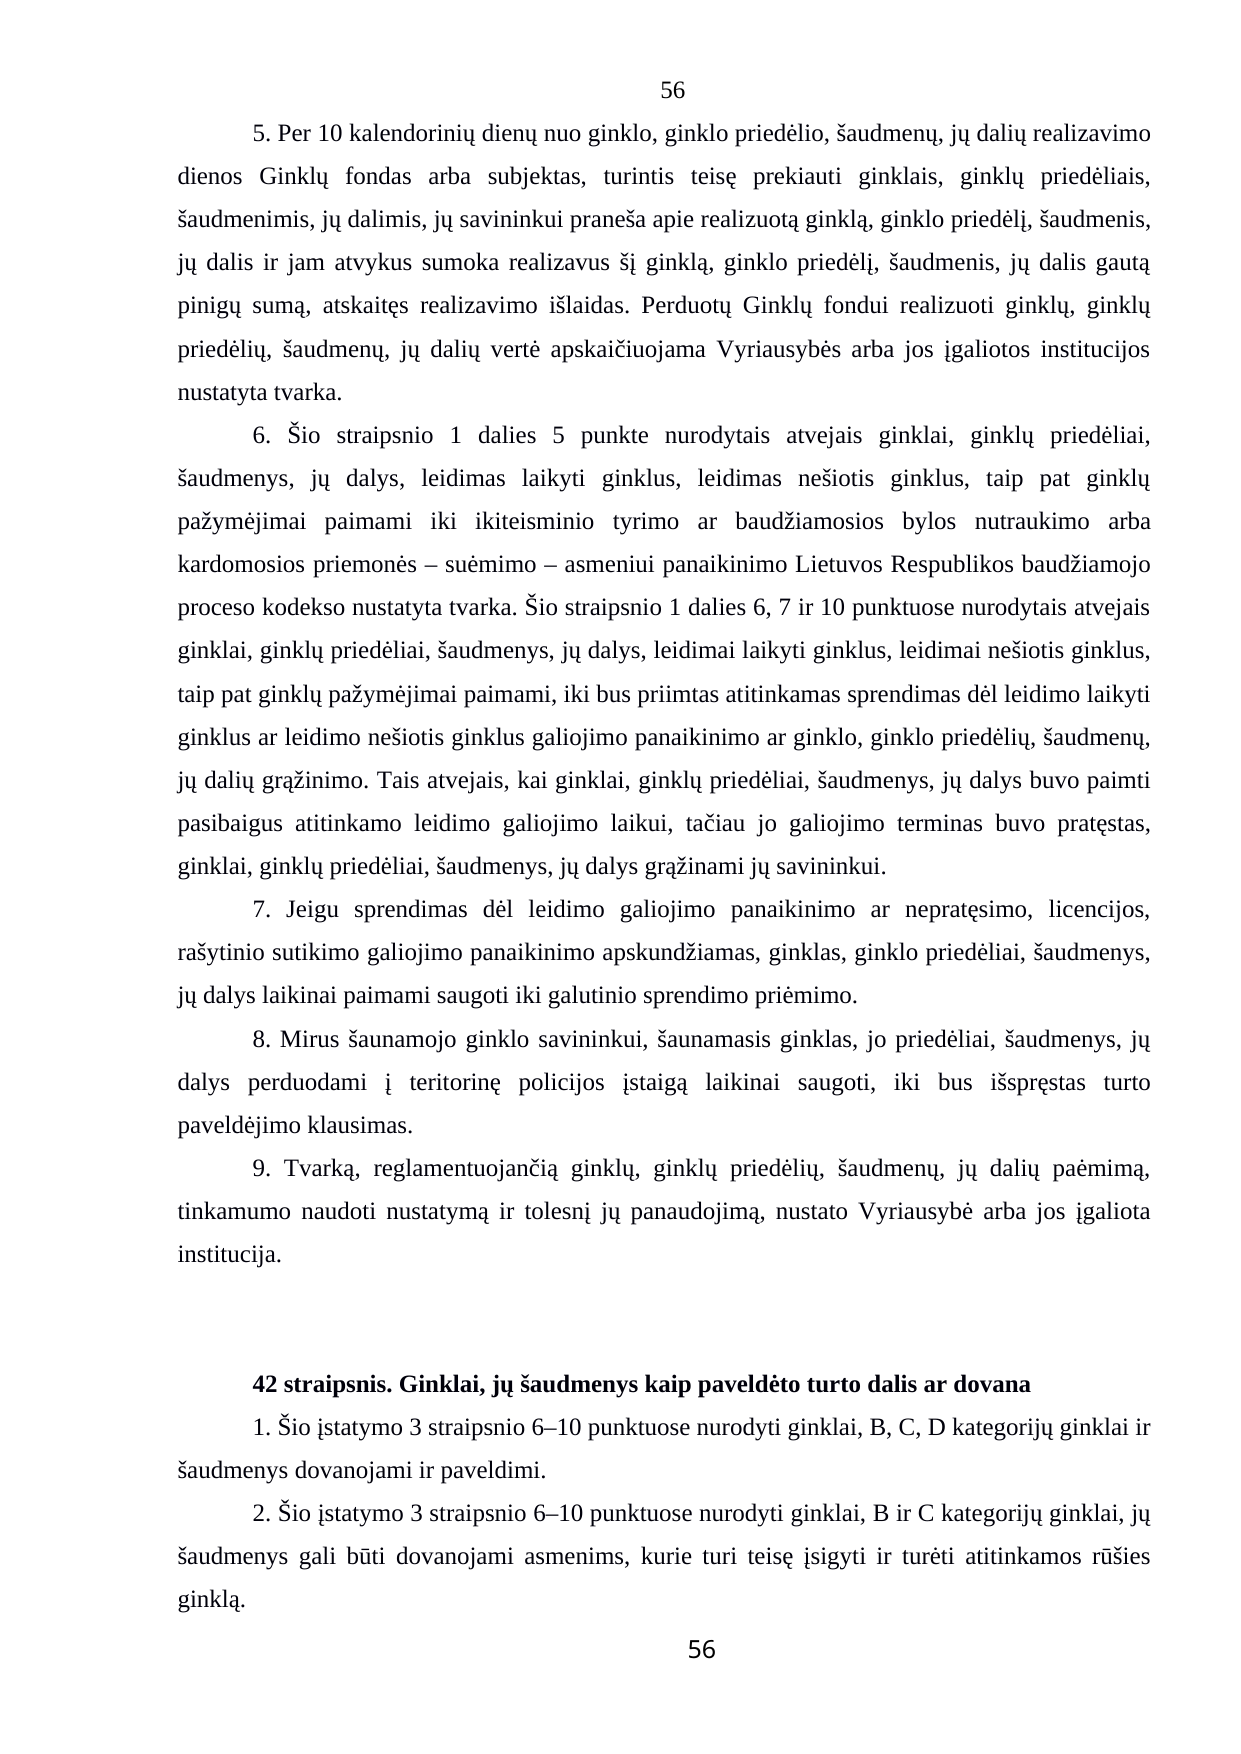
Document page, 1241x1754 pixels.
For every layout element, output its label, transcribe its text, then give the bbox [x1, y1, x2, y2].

text 42 straipsnis. Ginklai, jų šaudmenys kaip paveldėto turto dalis ar dovana [177, 1369, 1152, 1397]
text 8. Mirus šaunamojo ginklo savininkui, šaunamasis ginklas, jo priedėliai, šaudmenys, jų dalys perduodami į teritorinę policijos įstaigą laikinai saugoti, iki bus išspręstas turto paveldėjimo klausimas. [177, 1024, 1152, 1139]
text 7. Jeigu sprendimas dėl leidimo galiojimo panaikinimo ar nepratęsimo, licencijos, rašytinio sutikimo galiojimo panaikinimo apskundžiamas, ginklas, ginklo priedėliai, šaudmenys, jų dalys laikinai paimami saugoti iki galutinio sprendimo priėmimo. [177, 894, 1152, 1009]
text 9. Tvarką, reglamentuojančią ginklų, ginklų priedėlių, šaudmenų, jų dalių paėmimą, tinkamumo naudoti nustatymą ir tolesnį jų panaudojimą, nustato Vyriausybė arba jos įgaliota institucija. [177, 1153, 1152, 1268]
text 5. Per 10 kalendorinių dienų nuo ginklo, ginklo priedėlio, šaudmenų, jų dalių realizavimo dienos Ginklų fondas arba subjektas, turintis teisę prekiauti ginklais, ginklų priedėliais, šaudmenimis, jų dalimis, jų savininkui praneša apie realizuotą ginklą, ginklo priedėlį, šaudmenis, jų dalis ir jam atvykus sumoka realizavus šį ginklą, ginklo priedėlį, šaudmenis, jų dalis gautą pinigų sumą, atskaitęs realizavimo išlaidas. Perduotų Ginklų fondui realizuoti ginklų, ginklų priedėlių, šaudmenų, jų dalių vertė apskaičiuojama Vyriausybės arba jos įgaliotos institucijos nustatyta tvarka. [177, 118, 1152, 406]
text 1. Šio įstatymo 3 straipsnio 6–10 punktuose nurodyti ginklai, B, C, D kategorijų ginklai ir šaudmenys dovanojami ir paveldimi. [177, 1412, 1152, 1484]
text 2. Šio įstatymo 3 straipsnio 6–10 punktuose nurodyti ginklai, B ir C kategorijų ginklai, jų šaudmenys gali būti dovanojami asmenims, kurie turi teisę įsigyti ir turėti atitinkamos rūšies ginklą. [177, 1498, 1152, 1613]
text 6. Šio straipsnio 1 dalies 5 punkte nurodytais atvejais ginklai, ginklų priedėliai, šaudmenys, jų dalys, leidimas laikyti ginklus, leidimas nešiotis ginklus, taip pat ginklų pažymėjimai paimami iki ikiteisminio tyrimo ar baudžiamosios bylos nutraukimo arba kardomosios priemonės – suėmimo – asmeniui panaikinimo Lietuvos Respublikos baudžiamojo proceso kodekso nustatyta tvarka. Šio straipsnio 1 dalies 6, 7 ir 10 punktuose nurodytais atvejais ginklai, ginklų priedėliai, šaudmenys, jų dalys, leidimai laikyti ginklus, leidimai nešiotis ginklus, taip pat ginklų pažymėjimai paimami, iki bus priimtas atitinkamas sprendimas dėl leidimo laikyti ginklus ar leidimo nešiotis ginklus galiojimo panaikinimo ar ginklo, ginklo priedėlių, šaudmenų, jų dalių grąžinimo. Tais atvejais, kai ginklai, ginklų priedėliai, šaudmenys, jų dalys buvo paimti pasibaigus atitinkamo leidimo galiojimo laikui, tačiau jo galiojimo terminas buvo pratęstas, ginklai, ginklų priedėliai, šaudmenys, jų dalys grąžinami jų savininkui. [177, 420, 1152, 880]
